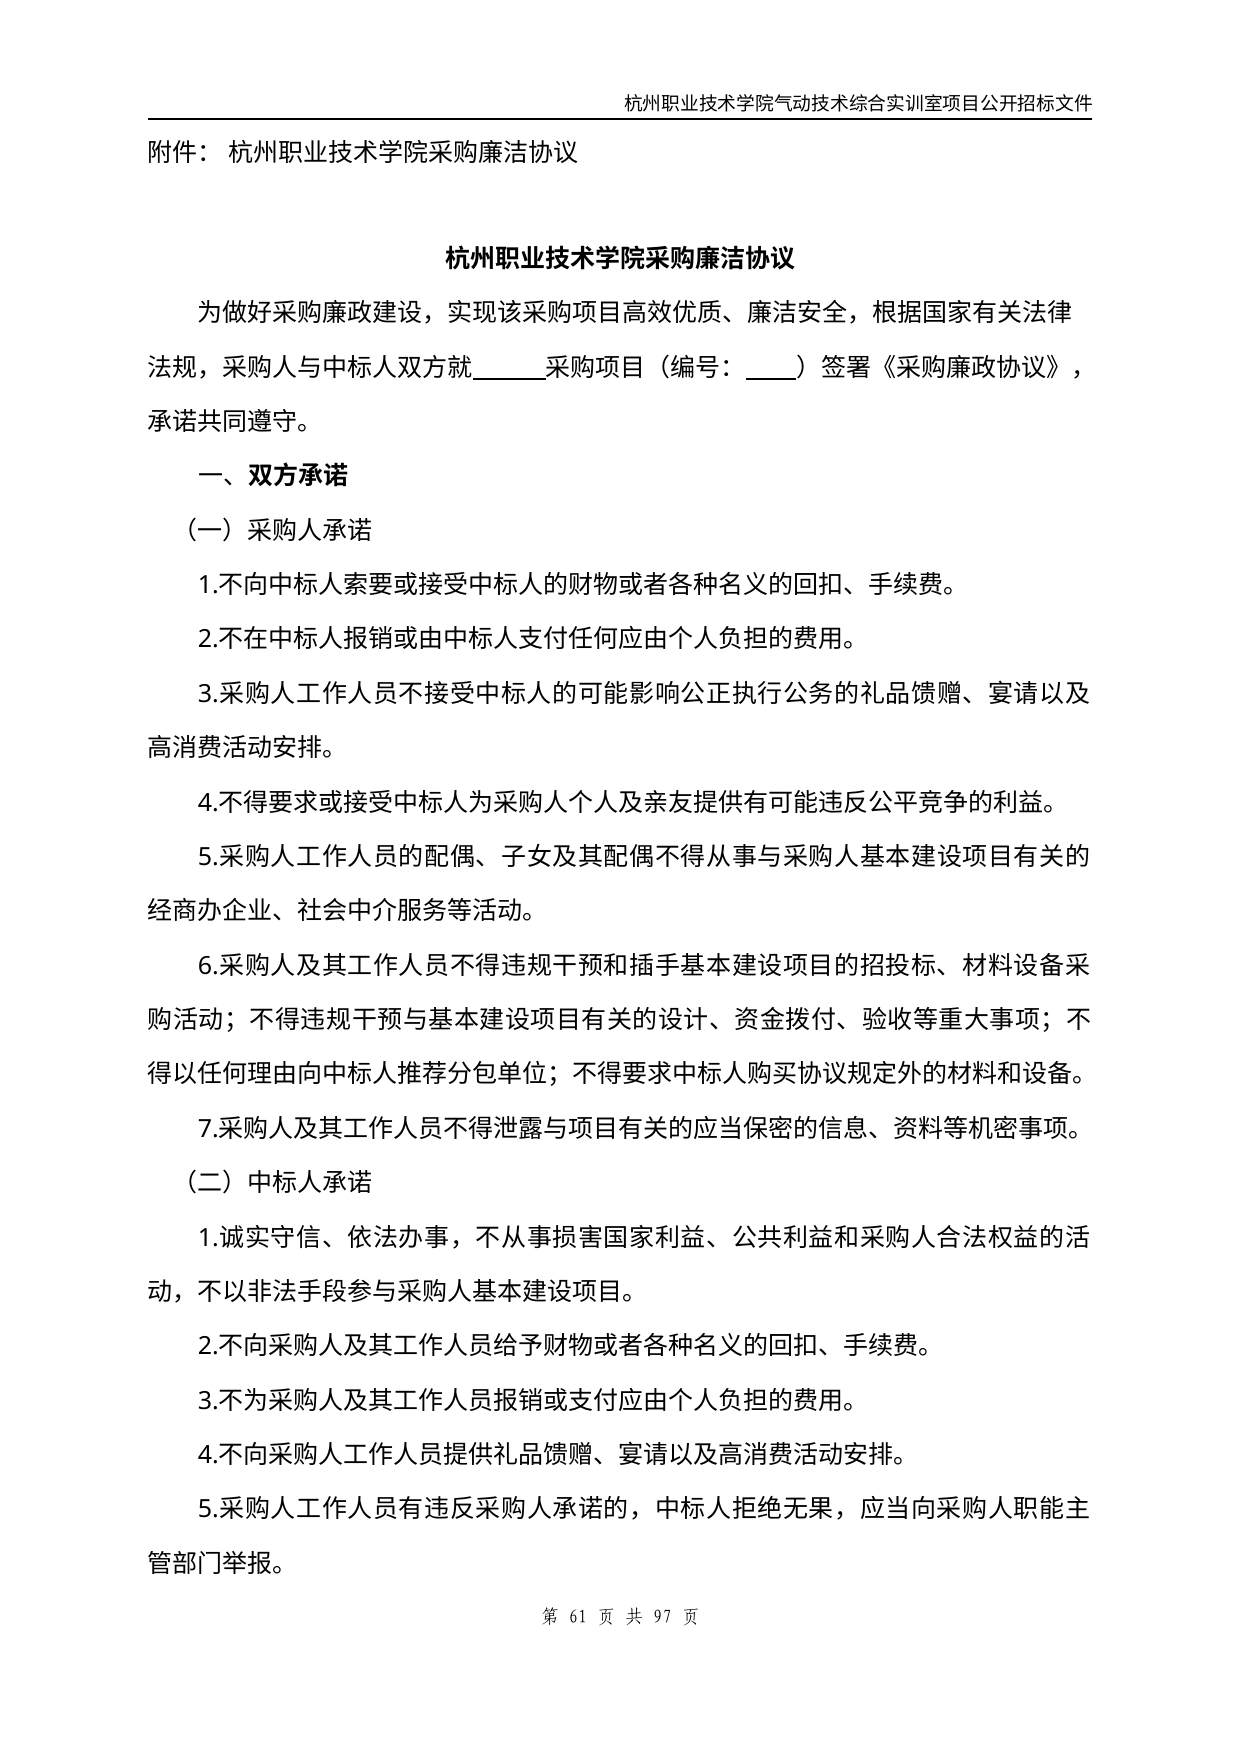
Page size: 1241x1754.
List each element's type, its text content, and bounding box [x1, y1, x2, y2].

text （二）中标人承诺 [148, 1163, 1092, 1199]
text 为做好采购廉政建设，实现该采购项目高效优质、廉洁安全，根据国家有关法律法规，采购人与中标人双方就 采购项目（编号： ）签署《采购廉政协议》，承诺共同遵守。 [148, 293, 1092, 438]
text 1.诚实守信、依法办事，不从事损害国家利益、公共利益和采购人合法权益的活动，不以非法手段参与采购人基本建设项目。 [148, 1217, 1092, 1308]
text 5.采购人工作人员有违反采购人承诺的，中标人拒绝无果，应当向采购人职能主管部门举报。 [148, 1489, 1092, 1579]
text 4.不向采购人工作人员提供礼品馈赠、宴请以及高消费活动安排。 [148, 1434, 1092, 1471]
text 2.不在中标人报销或由中标人支付任何应由个人负担的费用。 [148, 619, 1092, 655]
text 杭州职业技术学院采购廉洁协议 [148, 238, 1092, 274]
text 6.采购人及其工作人员不得违规干预和插手基本建设项目的招投标、材料设备采购活动；不得违规干预与基本建设项目有关的设计、资金拨付、验收等重大事项；不得以任何理由向中标人推荐分包单位；不得要求中标人购买协议规定外的材料和设备。 [148, 945, 1092, 1090]
text 4.不得要求或接受中标人为采购人个人及亲友提供有可能违反公平竞争的利益。 [148, 782, 1092, 818]
text 3.采购人工作人员不接受中标人的可能影响公正执行公务的礼品馈赠、宴请以及高消费活动安排。 [148, 673, 1092, 764]
text 2.不向采购人及其工作人员给予财物或者各种名义的回扣、手续费。 [148, 1326, 1092, 1362]
text 5.采购人工作人员的配偶、子女及其配偶不得从事与采购人基本建设项目有关的经商办企业、社会中介服务等活动。 [148, 836, 1092, 927]
text 1.不向中标人索要或接受中标人的财物或者各种名义的回扣、手续费。 [148, 564, 1092, 601]
text （一）采购人承诺 [148, 510, 1092, 546]
text 3.不为采购人及其工作人员报销或支付应由个人负担的费用。 [148, 1380, 1092, 1416]
text 附件： 杭州职业技术学院采购廉洁协议 [148, 133, 1092, 169]
list 双方承诺 [148, 456, 1092, 492]
text 7.采购人及其工作人员不得泄露与项目有关的应当保密的信息、资料等机密事项。 [148, 1108, 1092, 1144]
